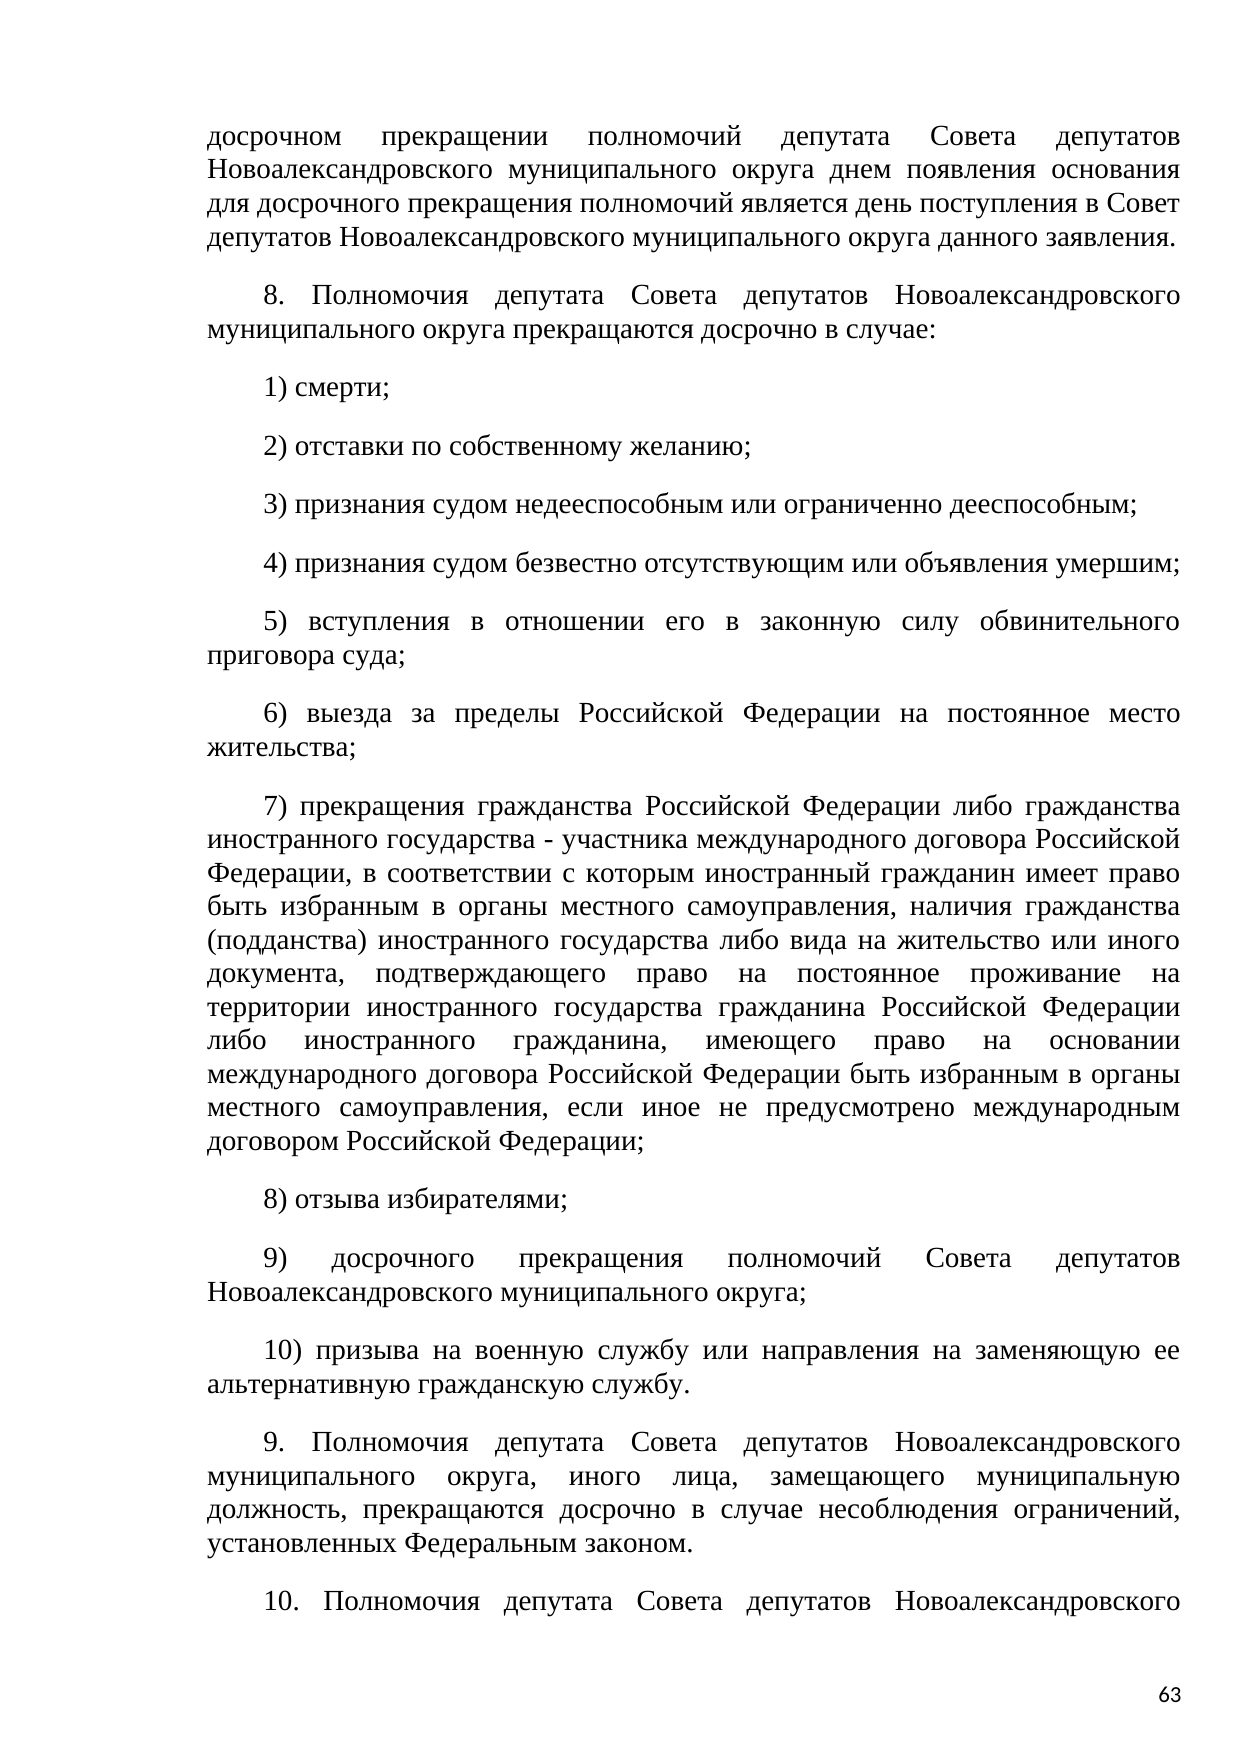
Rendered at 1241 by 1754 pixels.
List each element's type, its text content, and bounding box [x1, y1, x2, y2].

text 1) смерти; [207, 369, 1181, 403]
text 10) призыва на военную службу или направления на заменяющую ее альтернативную гражданскую службу. [207, 1332, 1181, 1399]
text 7) прекращения гражданства Российской Федерации либо гражданства иностранного государства - участника международного договора Российской Федерации, в соответствии с которым иностранный гражданин имеет право быть избранным в органы местного самоуправления, наличия гражданства (подданства) иностранного государства либо вида на жительство или иного документа, подтверждающего право на постоянное проживание на территории иностранного государства гражданина Российской Федерации либо иностранного гражданина, имеющего право на основании международного договора Российской Федерации быть избранным в органы местного самоуправления, если иное не предусмотрено международным договором Российской Федерации; [207, 788, 1181, 1157]
text 6) выезда за пределы Российской Федерации на постоянное место жительства; [207, 696, 1181, 763]
text 8. Полномочия депутата Совета депутатов Новоалександровского муниципального округа прекращаются досрочно в случае: [207, 277, 1181, 344]
text 5) вступления в отношении его в законную силу обвинительного приговора суда; [207, 603, 1181, 671]
text 4) признания судом безвестно отсутствующим или объявления умершим; [207, 545, 1181, 578]
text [207, 118, 1181, 252]
text 8) отзыва избирателями; [207, 1182, 1181, 1215]
text 9) досрочного прекращения полномочий Совета депутатов Новоалександровского муниципального округа; [207, 1240, 1181, 1307]
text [207, 1583, 1181, 1617]
text 9. Полномочия депутата Совета депутатов Новоалександровского муниципального округа, иного лица, замещающего муниципальную должность, прекращаются досрочно в случае несоблюдения ограничений, установленных Федеральным законом. [207, 1424, 1181, 1558]
text 3) признания судом недееспособным или ограниченно дееспособным; [207, 486, 1181, 520]
text 2) отставки по собственному желанию; [207, 428, 1181, 461]
